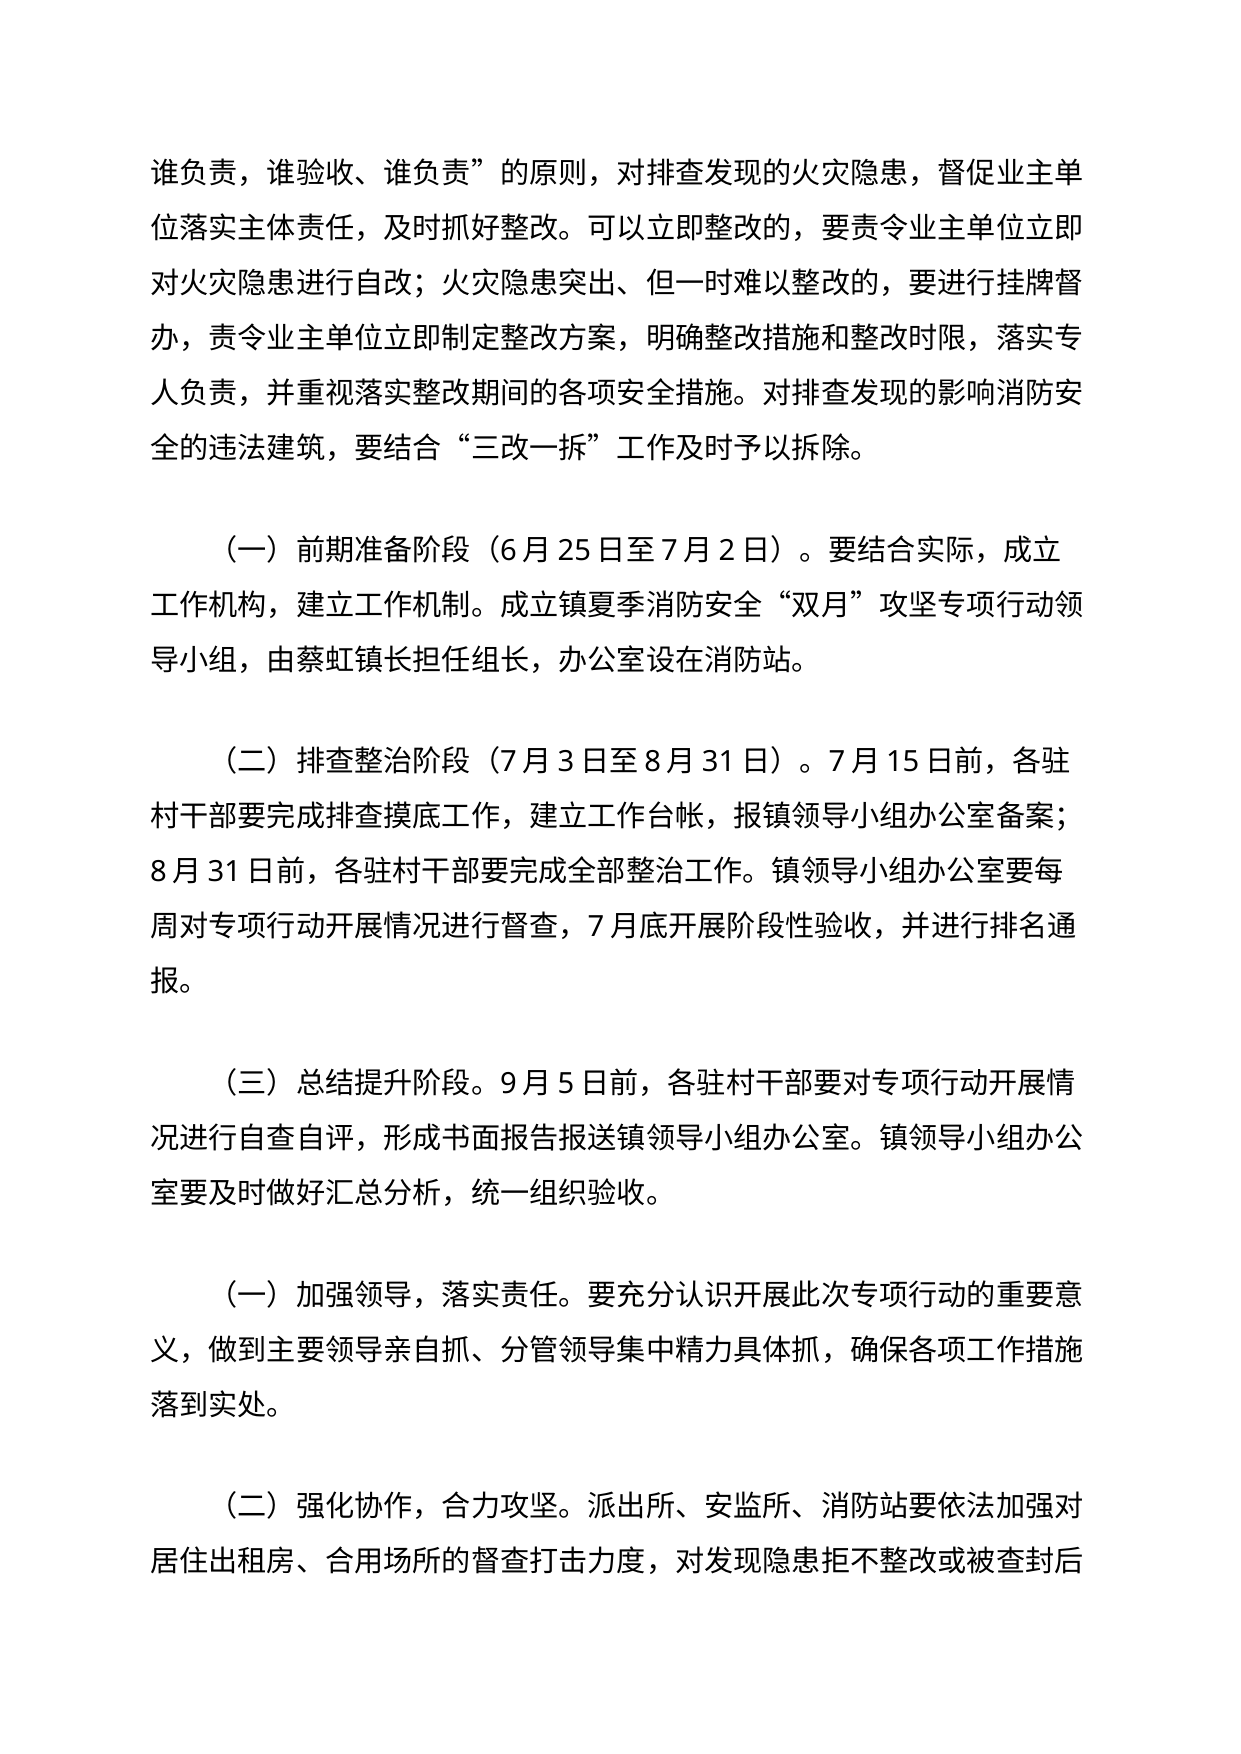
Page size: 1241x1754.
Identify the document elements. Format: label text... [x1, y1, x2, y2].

text （一）加强领导，落实责任。要充分认识开展此次专项行动的重要意义，做到主要领导亲自抓、分管领导集中精力具体抓，确保各项工作措施落到实处。 [150, 1271, 1090, 1423]
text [150, 150, 1090, 467]
text （三）总结提升阶段。9月5日前，各驻村干部要对专项行动开展情况进行自查自评，形成书面报告报送镇领导小组办公室。镇领导小组办公室要及时做好汇总分析，统一组织验收。 [150, 1059, 1090, 1212]
text （二）排查整治阶段（7月3日至8月31日）。7月15日前，各驻村干部要完成排查摸底工作，建立工作台帐，报镇领导小组办公室备案；8月31日前，各驻村干部要完成全部整治工作。镇领导小组办公室要每周对专项行动开展情况进行督查，7月底开展阶段性验收，并进行排名通报。 [150, 738, 1090, 1000]
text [150, 1483, 1090, 1580]
text （一）前期准备阶段（6月25日至7月2日）。要结合实际，成立工作机构，建立工作机制。成立镇夏季消防安全“双月”攻坚专项行动领导小组，由蔡虹镇长担任组长，办公室设在消防站。 [150, 526, 1090, 678]
